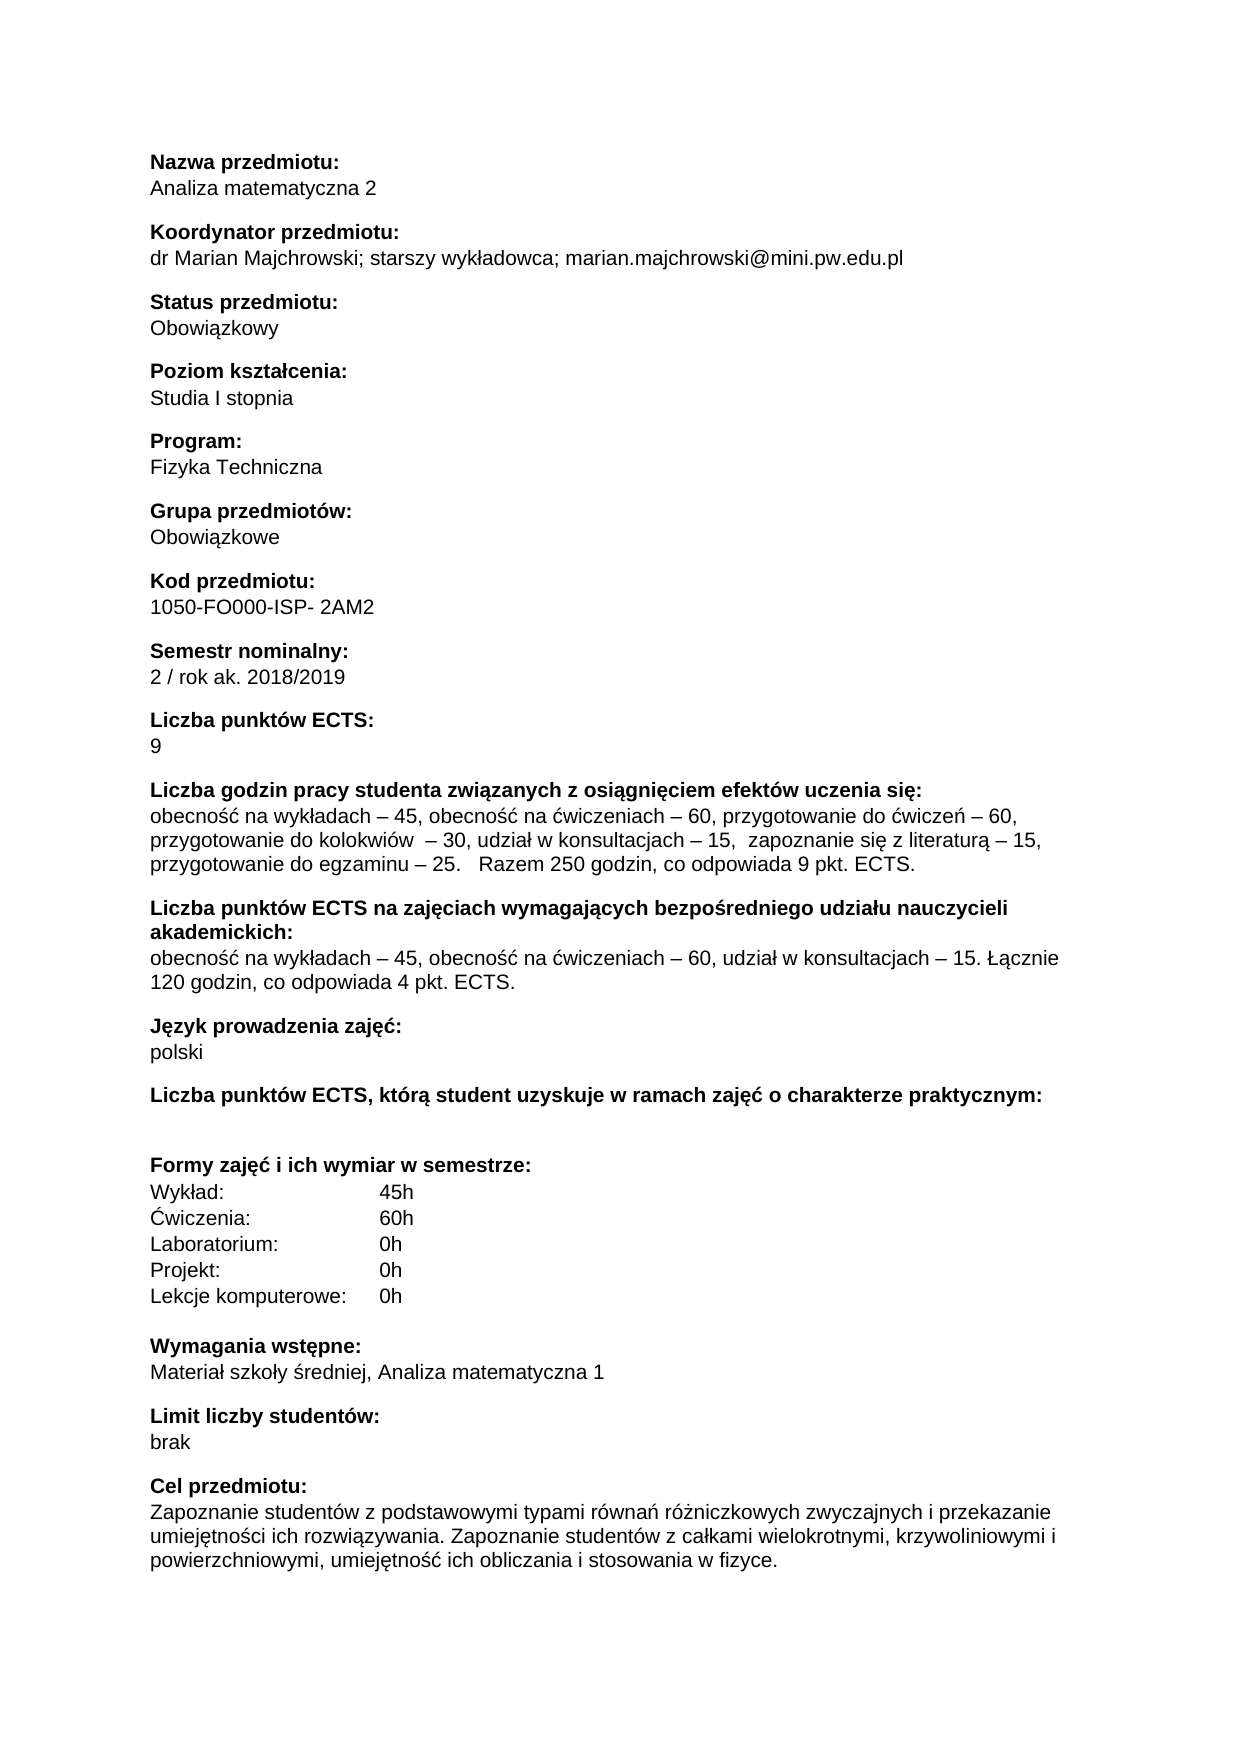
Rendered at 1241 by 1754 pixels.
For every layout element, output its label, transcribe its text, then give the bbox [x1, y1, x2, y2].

text Studia I stopnia [150, 385, 1090, 409]
table_cell Ćwiczenia: [140, 1206, 367, 1230]
text Nazwa przedmiotu: [150, 150, 1090, 174]
table_cell Lekcje komputerowe: [140, 1284, 367, 1308]
text Obowiązkowy [150, 316, 1090, 339]
text obecność na wykładach – 45, obecność na ćwiczeniach – 60, przygotowanie do ćwiczeń – 60, przygotowanie do kolokwiów – 30, udział w konsultacjach – 15, zapoznanie się z literaturą – 15, przygotowanie do egzaminu – 25. Razem 250 godzin, co odpowiada 9 pkt. ECTS. [150, 804, 1090, 876]
text Poziom kształcenia: [150, 359, 1090, 383]
text Analiza matematyczna 2 [150, 176, 1090, 200]
text Limit liczby studentów: [150, 1404, 1090, 1428]
table_cell 0h [369, 1282, 597, 1308]
text Zapoznanie studentów z podstawowymi typami równań różniczkowych zwyczajnych i przekazanie umiejętności ich rozwiązywania. Zapoznanie studentów z całkami wielokrotnymi, krzywoliniowymi i powierzchniowymi, umiejętność ich obliczania i stosowania w fizyce. [150, 1499, 1090, 1571]
text Kod przedmiotu: [150, 569, 1090, 593]
text polski [150, 1039, 1090, 1063]
table_header 45h [369, 1180, 597, 1204]
table_cell Projekt: [140, 1258, 367, 1282]
text Grupa przedmiotów: [150, 499, 1090, 523]
table_cell 0h [369, 1230, 597, 1256]
text Fizyka Techniczna [150, 455, 1090, 479]
text Język prowadzenia zajęć: [150, 1013, 1090, 1037]
text 2 / rok ak. 2018/2019 [150, 664, 1090, 688]
table_cell Laboratorium: [140, 1232, 367, 1256]
table_cell 0h [369, 1256, 597, 1282]
text Materiał szkoły średniej, Analiza matematyczna 1 [150, 1360, 1090, 1384]
text Cel przedmiotu: [150, 1473, 1090, 1497]
text Liczba punktów ECTS na zajęciach wymagających bezpośredniego udziału nauczycieli akademickich: [150, 896, 1090, 944]
text 1050-FO000-ISP- 2AM2 [150, 595, 1090, 619]
text Semestr nominalny: [150, 638, 1090, 662]
text obecność na wykładach – 45, obecność na ćwiczeniach – 60, udział w konsultacjach – 15. Łącznie 120 godzin, co odpowiada 4 pkt. ECTS. [150, 946, 1090, 994]
text Koordynator przedmiotu: [150, 220, 1090, 244]
text 9 [150, 734, 1090, 758]
text Obowiązkowe [150, 525, 1090, 549]
text Liczba punktów ECTS: [150, 708, 1090, 732]
table_header Wykład: [140, 1180, 367, 1204]
text Status przedmiotu: [150, 289, 1090, 313]
text Liczba godzin pracy studenta związanych z osiągnięciem efektów uczenia się: [150, 778, 1090, 802]
text brak [150, 1430, 1090, 1454]
text Wymagania wstępne: [150, 1334, 1090, 1358]
text dr Marian Majchrowski; starszy wykładowca; marian.majchrowski@mini.pw.edu.pl [150, 246, 1090, 270]
text Formy zajęć i ich wymiar w semestrze: [150, 1153, 1090, 1177]
text Program: [150, 429, 1090, 453]
table_cell 60h [369, 1204, 597, 1230]
text Liczba punktów ECTS, którą student uzyskuje w ramach zajęć o charakterze praktycznym: [150, 1083, 1090, 1107]
